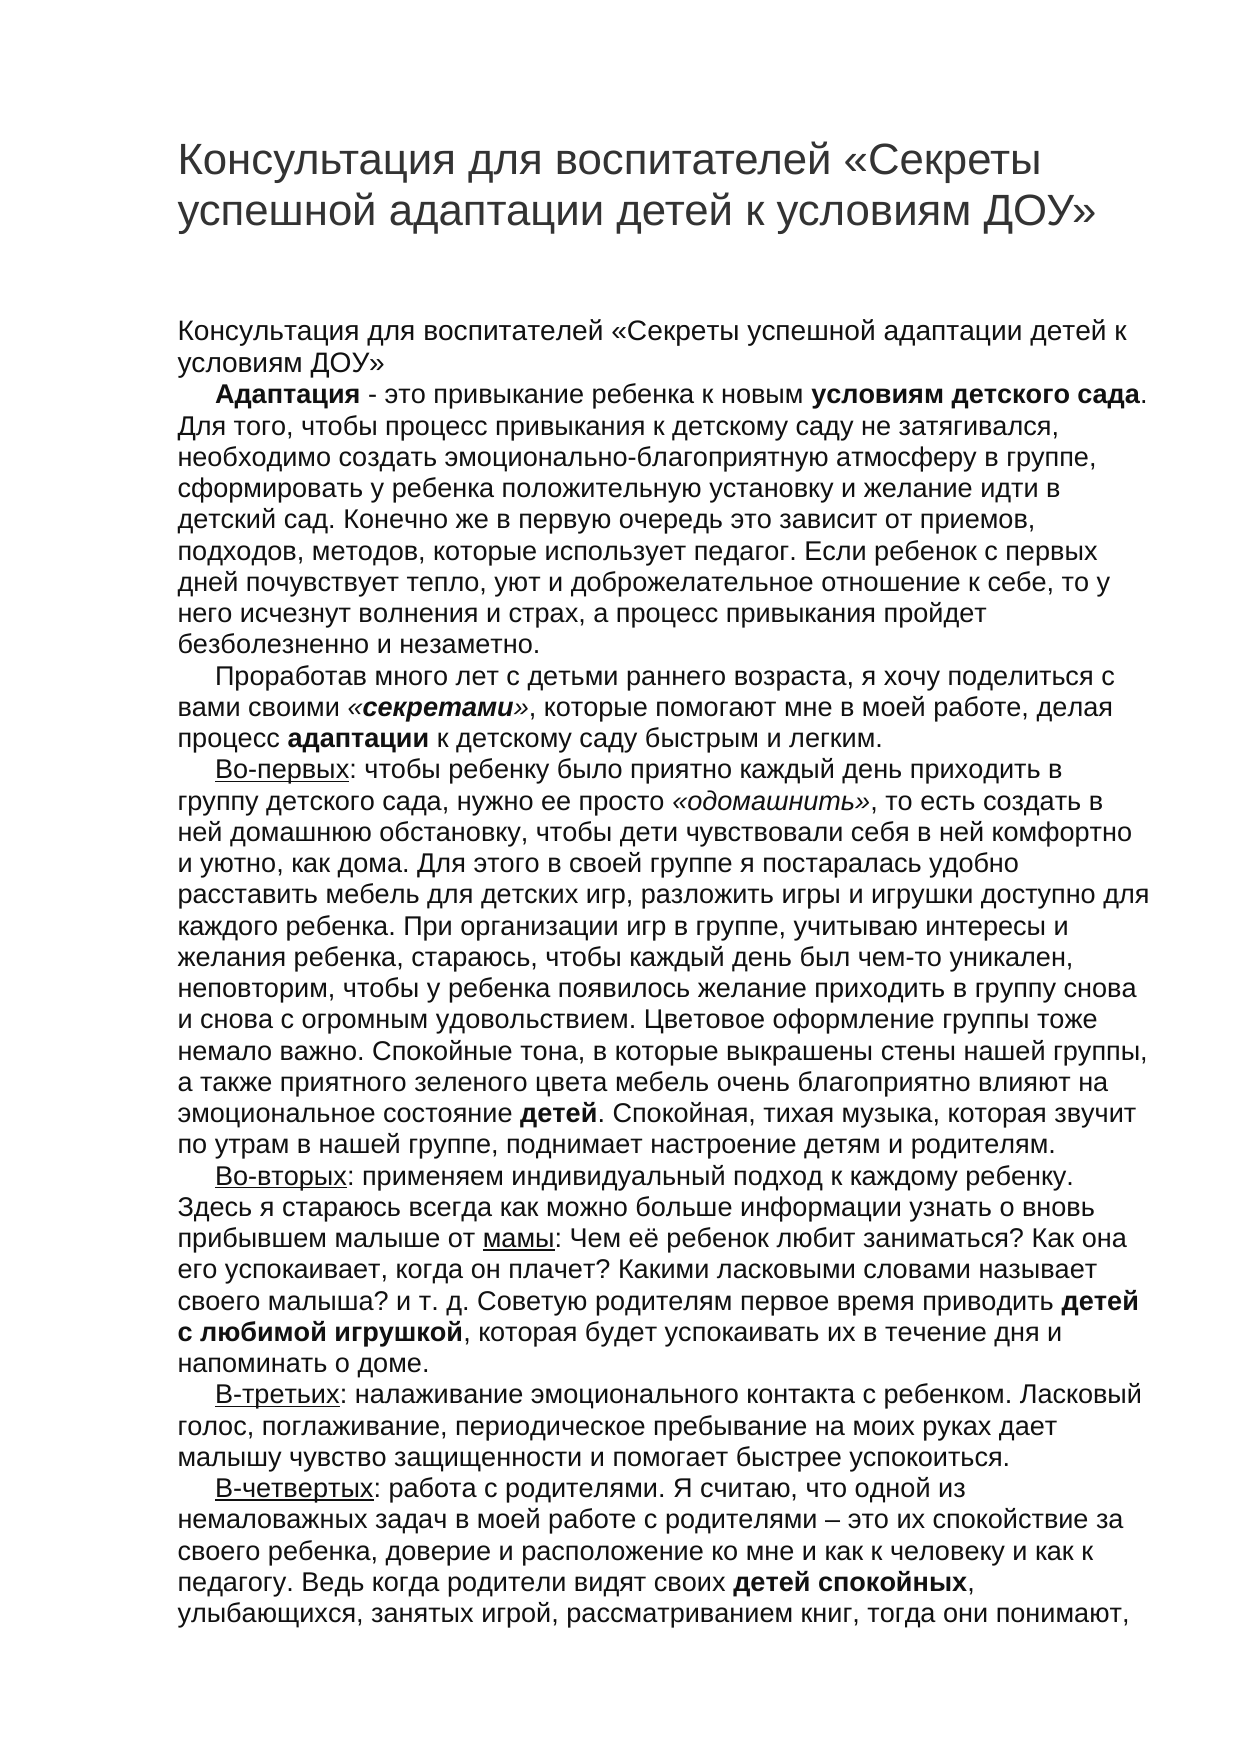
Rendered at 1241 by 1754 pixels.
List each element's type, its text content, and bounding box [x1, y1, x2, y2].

text Консультация для воспитателей «Секреты успешной адаптации детей к условиям ДОУ» [177, 134, 1152, 234]
text Во-первых: чтобы ребенку было приятно каждый день приходить в группу детского сада, нужно ее просто «одомашнить», то есть создать в ней домашнюю обстановку, чтобы дети чувствовали себя в ней комфортно и уютно, как дома. Для этого в своей группе я постаралась удобно расставить мебель для детских игр, разложить игры и игрушки доступно для каждого ребенка. При организации игр в группе, учитываю интересы и желания ребенка, стараюсь, чтобы каждый день был чем-то уникален, неповторим, чтобы у ребенка появилось желание приходить в группу снова и снова с огромным удовольствием. Цветовое оформление группы тоже немало важно. Спокойные тона, в которые выкрашены стены нашей группы, а также приятного зеленого цвета мебель очень благоприятно влияют на эмоциональное состояние детей. Спокойная, тихая музыка, которая звучит по утрам в нашей группе, поднимает настроение детям и родителям. [177, 753, 1152, 1160]
text В-третьих: налаживание эмоционального контакта с ребенком. Ласковый голос, поглаживание, периодическое пребывание на моих руках дает малышу чувство защищенности и помогает быстрее успокоиться. [177, 1378, 1152, 1472]
text Проработав много лет с детьми раннего возраста, я хочу поделиться с вами своими «секретами», которые помогают мне в моей работе, делая процесс адаптации к детскому саду быстрым и легким. [177, 660, 1152, 753]
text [177, 1472, 1152, 1628]
text Во-вторых: применяем индивидуальный подход к каждому ребенку. Здесь я стараюсь всегда как можно больше информации узнать о вновь прибывшем малыше от мамы: Чем её ребенок любит заниматься? Как она его успокаивает, когда он плачет? Какими ласковыми словами называет своего малыша? и т. д. Советую родителям первое время приводить детей с любимой игрушкой, которая будет успокаивать их в течение дня и напоминать о доме. [177, 1160, 1152, 1378]
text Консультация для воспитателей «Секреты успешной адаптации детей к условиям ДОУ» [177, 281, 1152, 378]
text Адаптация - это привыкание ребенка к новым условиям детского сада. Для того, чтобы процесс привыкания к детскому саду не затягивался, необходимо создать эмоционально-благоприятную атмосферу в группе, сформировать у ребенка положительную установку и желание идти в детский сад. Конечно же в первую очередь это зависит от приемов, подходов, методов, которые использует педагог. Если ребенок с первых дней почувствует тепло, уют и доброжелательное отношение к себе, то у него исчезнут волнения и страх, а процесс привыкания пройдет безболезненно и незаметно. [177, 378, 1152, 660]
